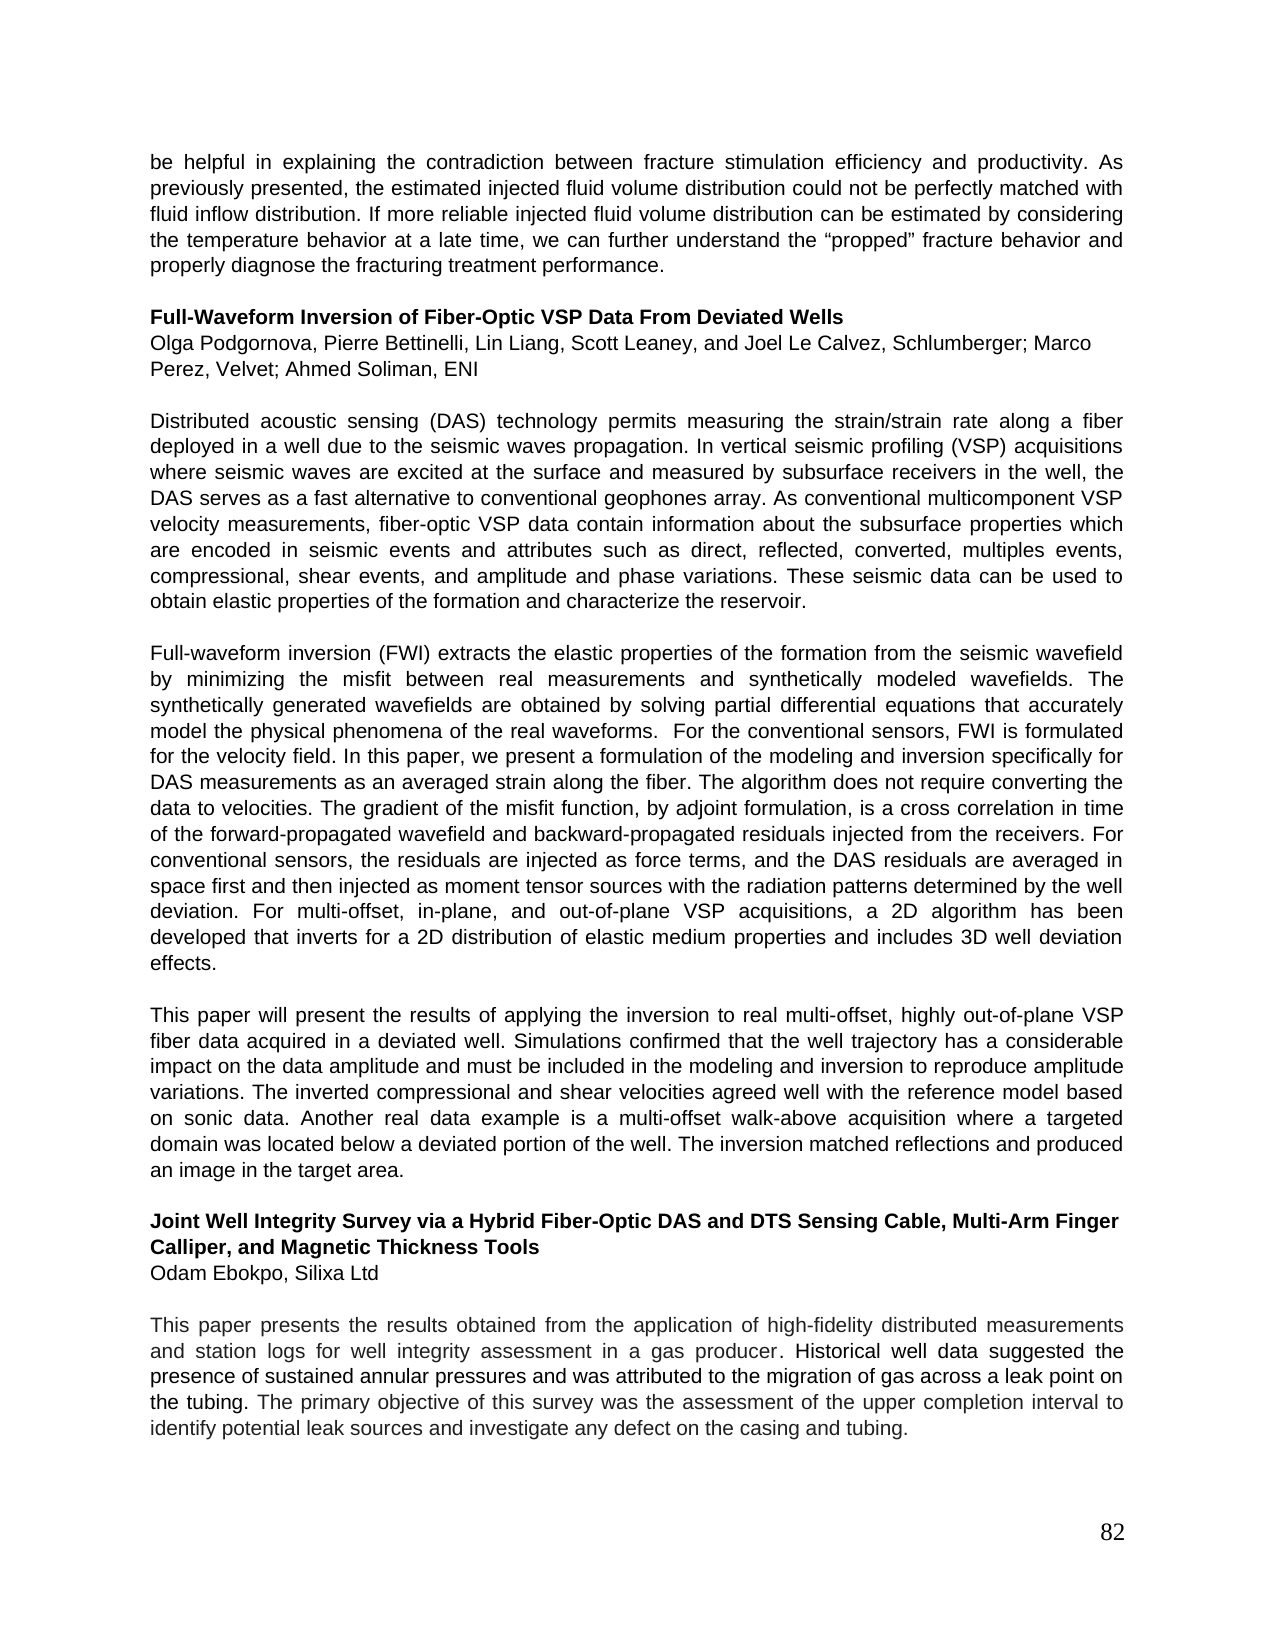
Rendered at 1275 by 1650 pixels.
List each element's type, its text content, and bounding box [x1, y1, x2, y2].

text Joint Well Integrity Survey via a Hybrid Fiber-Optic DAS and DTS Sensing Cable, Multi-Arm Finger Calliper, and Magnetic Thickness Tools [150, 1209, 1125, 1259]
text Olga Podgornova, Pierre Bettinelli, Lin Liang, Scott Leaney, and Joel Le Calvez, Schlumberger; Marco Perez, Velvet; Ahmed Soliman, ENI [150, 331, 1125, 381]
text Full-Waveform Inversion of Fiber-Optic VSP Data From Deviated Wells [150, 305, 1125, 329]
text Distributed acoustic sensing (DAS) technology permits measuring the strain/strain rate along a fiber deployed in a well due to the seismic waves propagation. In vertical seismic profiling (VSP) acquisitions where seismic waves are excited at the surface and measured by subsurface receivers in the well, the DAS serves as a fast alternative to conventional geophones array. As conventional multicomponent VSP velocity measurements, fiber-optic VSP data contain information about the subsurface properties which are encoded in seismic events and attributes such as direct, reflected, converted, multiples events, compressional, shear events, and amplitude and phase variations. These seismic data can be used to obtain elastic properties of the formation and characterize the reservoir. [150, 408, 1125, 613]
text Full-waveform inversion (FWI) extracts the elastic properties of the formation from the seismic wavefield by minimizing the misfit between real measurements and synthetically modeled wavefields. The synthetically generated wavefields are obtained by solving partial differential equations that accurately model the physical phenomena of the real waveforms. For the conventional sensors, FWI is formulated for the velocity field. In this paper, we present a formulation of the modeling and inversion specifically for DAS measurements as an averaged strain along the fiber. The algorithm does not require converting the data to velocities. The gradient of the misfit function, by adjoint formulation, is a cross correlation in time of the forward-propagated wavefield and backward-propagated residuals injected from the receivers. For conventional sensors, the residuals are injected as force terms, and the DAS residuals are averaged in space first and then injected as moment tensor sources with the radiation patterns determined by the well deviation. For multi-offset, in-plane, and out-of-plane VSP acquisitions, a 2D algorithm has been developed that inverts for a 2D distribution of elastic medium properties and includes 3D well deviation effects. [150, 641, 1125, 975]
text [150, 150, 1125, 277]
text Odam Ebokpo, Silixa Ltd [150, 1261, 1125, 1285]
text This paper will present the results of applying the inversion to real multi-offset, highly out-of-plane VSP fiber data acquired in a deviated well. Simulations confirmed that the well trajectory has a considerable impact on the data amplitude and must be included in the modeling and inversion to reproduce amplitude variations. The inverted compressional and shear velocities agreed well with the reference model based on sonic data. Another real data example is a multi-offset walk-above acquisition where a targeted domain was located below a deviated portion of the well. The inversion matched reflections and produced an image in the target area. [150, 1003, 1125, 1182]
text This paper presents the results obtained from the application of high-fidelity distributed measurements and station logs for well integrity assessment in a gas producer. Historical well data suggested the presence of sustained annular pressures and was attributed to the migration of gas across a leak point on the tubing. The primary objective of this survey was the assessment of the upper completion interval to identify potential leak sources and investigate any defect on the casing and tubing. [150, 1313, 1125, 1440]
